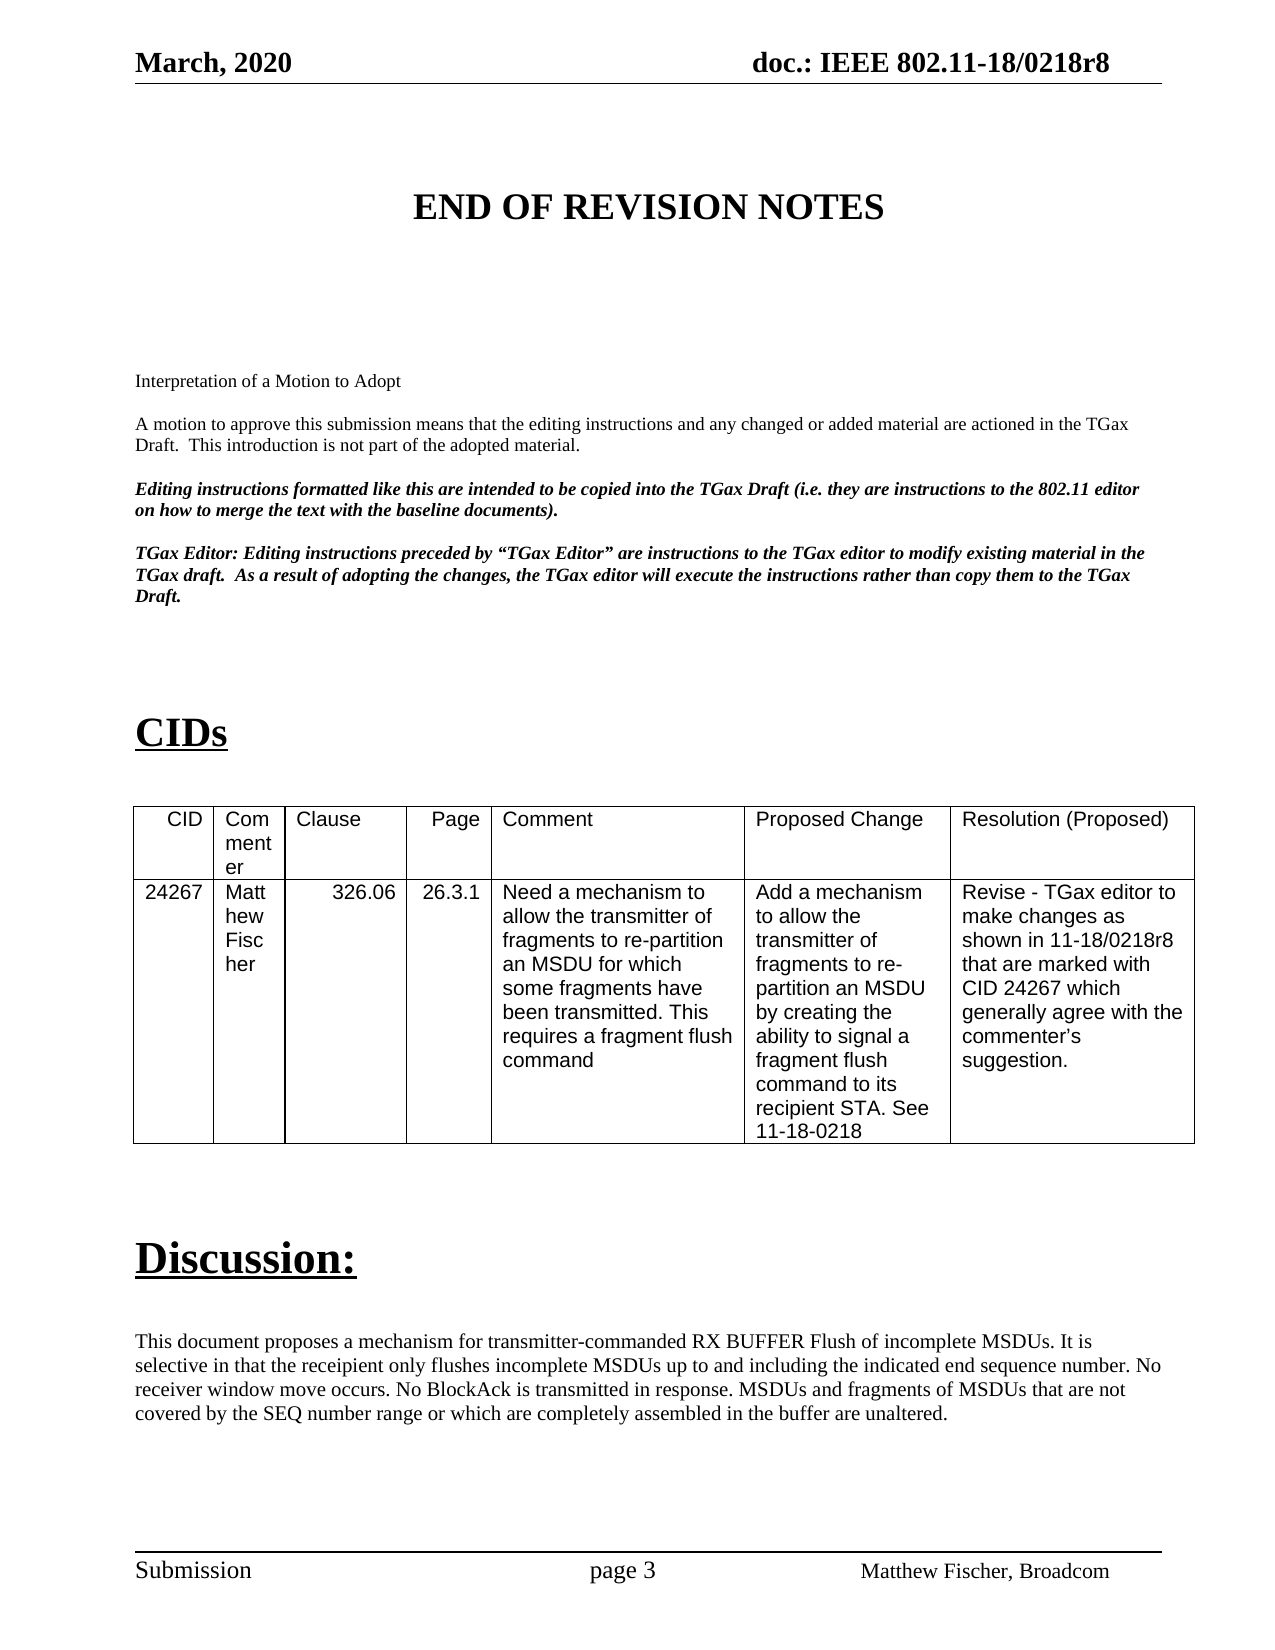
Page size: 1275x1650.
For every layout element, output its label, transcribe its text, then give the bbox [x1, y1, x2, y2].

table_header Commenter [214, 807, 284, 879]
text This document proposes a mechanism for transmitter-commanded RX BUFFER Flush of incomplete MSDUs. It is selective in that the receipient only flushes incomplete MSDUs up to and including the indicated end sequence number. No receiver window move occurs. No BlockAck is transmitted in response. MSDUs and fragments of MSDUs that are not covered by the SEQ number range or which are completely assembled in the buffer are unaltered. [135, 1329, 1162, 1425]
text TGax Editor: Editing instructions preceded by “TGax Editor” are instructions to the TGax editor to modify existing material in the TGax draft. As a result of adopting the changes, the TGax editor will execute the instructions rather than copy them to the TGax Draft. [135, 542, 1162, 607]
text Editing instructions formatted like this are intended to be copied into the TGax Draft (i.e. they are instructions to the 802.11 editor on how to merge the text with the baseline documents). [135, 477, 1162, 521]
text A motion to approve this submission means that the editing instructions and any changed or added material are actioned in the TGax Draft. This introduction is not part of the adopted material. [135, 413, 1162, 456]
table_cell Add a mechanism to allow the transmitter of fragments to re-partition an MSDU by creating the ability to signal a fragment flush command to its recipient STA. See 11-18-0218 [745, 880, 950, 1143]
table_cell 24267 [134, 880, 213, 1143]
text Discussion: [135, 1231, 1162, 1283]
text CIDs [135, 707, 1162, 755]
table_cell Need a mechanism to allow the transmitter of fragments to re-partition an MSDU for which some fragments have been transmitted. This requires a fragment flush command [492, 880, 744, 1143]
table_cell 26.3.1 [407, 880, 491, 1143]
table_header Proposed Change [745, 807, 950, 879]
table_header CID [134, 807, 213, 879]
text Interpretation of a Motion to Adopt [135, 370, 1162, 391]
table_cell 326.06 [286, 880, 406, 1143]
table_header Resolution (Proposed) [951, 807, 1194, 879]
table_header Comment [492, 807, 744, 879]
text END OF REVISION NOTES [135, 185, 1162, 228]
table_cell Matthew Fischer [214, 880, 284, 1143]
table_header Page [407, 807, 491, 879]
table_header Clause [286, 807, 406, 879]
table_cell Revise - TGax editor to make changes as shown in 11-18/0218r8 that are marked with CID 24267 which generally agree with the commenter’s suggestion. [951, 880, 1194, 1143]
